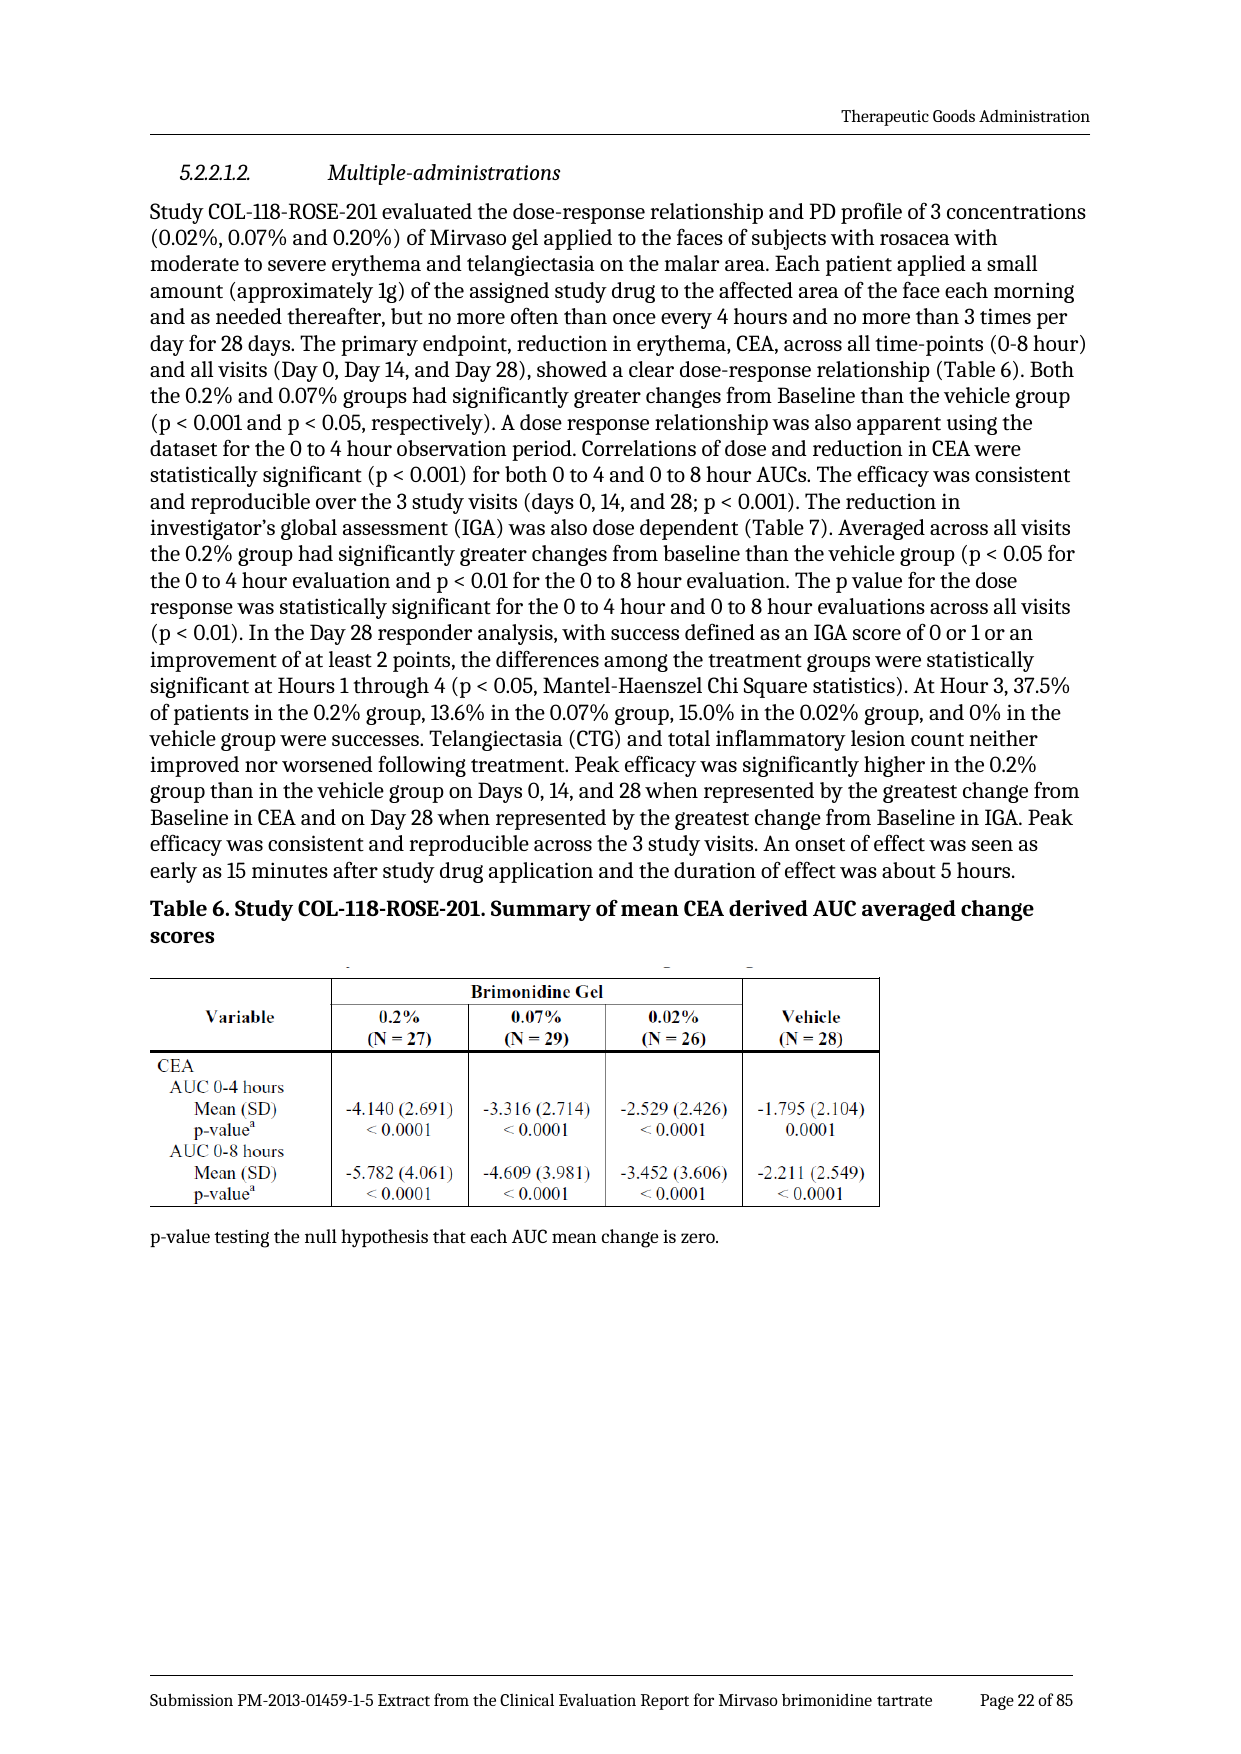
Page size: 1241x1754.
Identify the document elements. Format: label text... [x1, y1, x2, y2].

title Table 6. Study COL-118-ROSE-201. Summary of mean CEA derived AUC averaged change scores [150, 896, 1090, 949]
picture [150, 967, 889, 1212]
subtitle Multiple-administrations [179, 160, 1090, 186]
text Study COL-118-ROSE-201 evaluated the dose-response relationship and PD profile of 3 concentrations (0.02%, 0.07% and 0.20%) of Mirvaso gel applied to the faces of subjects with rosacea with moderate to severe erythema and telangiectasia on the malar area. Each patient applied a small amount (approximately 1g) of the assigned study drug to the affected area of the face each morning and as needed thereafter, but no more often than once every 4 hours and no more than 3 times per day for 28 days. The primary endpoint, reduction in erythema, CEA, across all time-points (0-8 hour) and all visits (Day 0, Day 14, and Day 28), showed a clear dose-response relationship (Table 6). Both the 0.2% and 0.07% groups had significantly greater changes from Baseline than the vehicle group (p < 0.001 and p < 0.05, respectively). A dose response relationship was also apparent using the dataset for the 0 to 4 hour observation period. Correlations of dose and reduction in CEA were statistically significant (p < 0.001) for both 0 to 4 and 0 to 8 hour AUCs. The efficacy was consistent and reproducible over the 3 study visits (days 0, 14, and 28; p < 0.001). The reduction in investigator’s global assessment (IGA) was also dose dependent (Table 7). Averaged across all visits the 0.2% group had significantly greater changes from baseline than the vehicle group (p < 0.05 for the 0 to 4 hour evaluation and p < 0.01 for the 0 to 8 hour evaluation. The p value for the dose response was statistically significant for the 0 to 4 hour and 0 to 8 hour evaluations across all visits (p < 0.01). In the Day 28 responder analysis, with success defined as an IGA score of 0 or 1 or an improvement of at least 2 points, the differences among the treatment groups were statistically significant at Hours 1 through 4 (p < 0.05, Mantel-Haenszel Chi Square statistics). At Hour 3, 37.5% of patients in the 0.2% group, 13.6% in the 0.07% group, 15.0% in the 0.02% group, and 0% in the vehicle group were successes. Telangiectasia (CTG) and total inflammatory lesion count neither improved nor worsened following treatment. Peak efficacy was significantly higher in the 0.2% group than in the vehicle group on Days 0, 14, and 28 when represented by the greatest change from Baseline in CEA and on Day 28 when represented by the greatest change from Baseline in IGA. Peak efficacy was consistent and reproducible across the 3 study visits. An onset of effect was seen as early as 15 minutes after study drug application and the duration of effect was about 5 hours. [150, 198, 1090, 884]
text p-value testing the null hypothesis that each AUC mean change is zero. [150, 1224, 1090, 1249]
